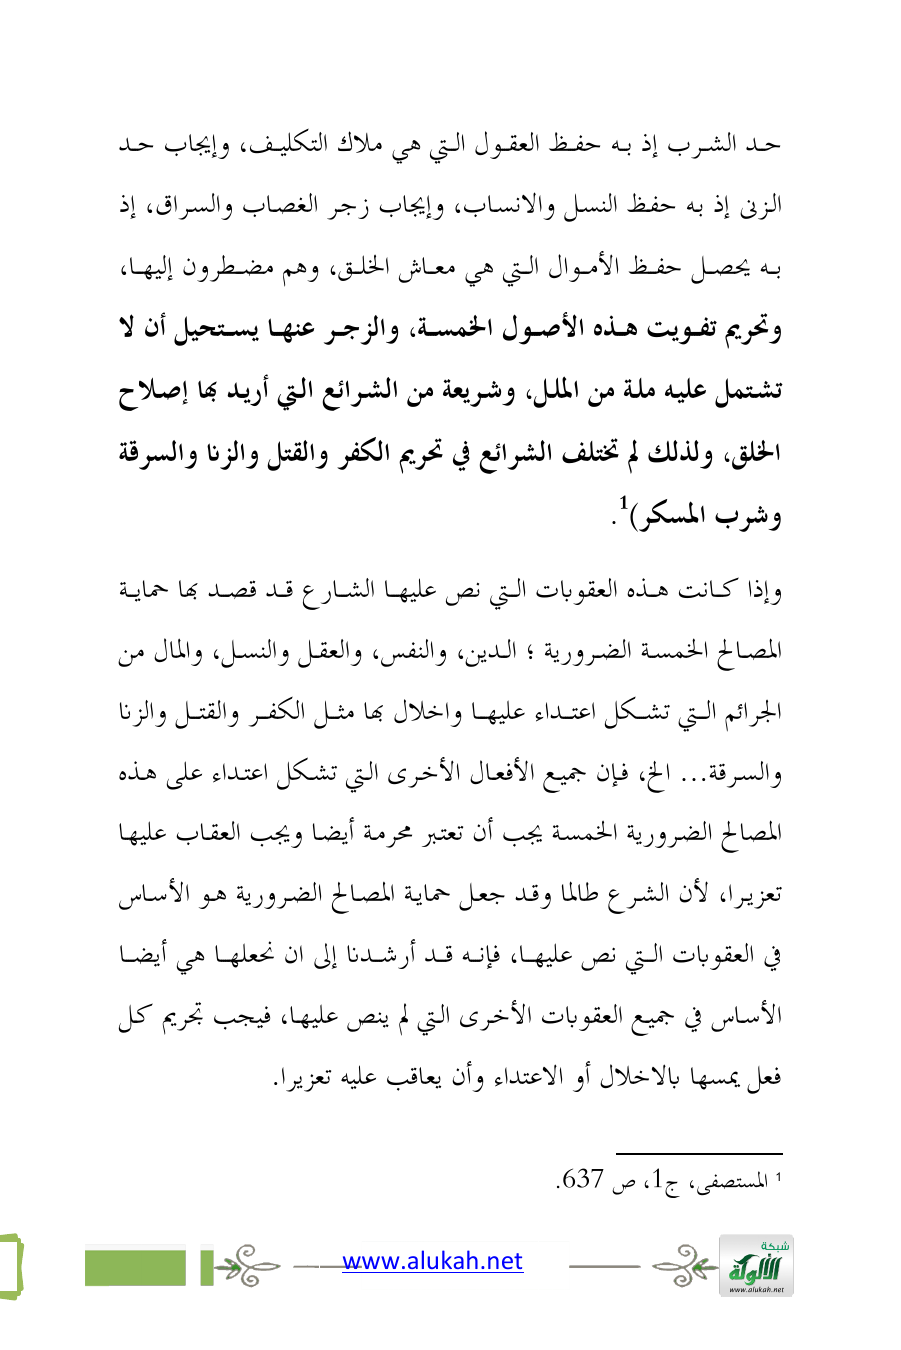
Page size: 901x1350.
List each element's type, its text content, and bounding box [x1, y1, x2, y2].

text وإذا كانت هذه العقوبات التي نص عليها الشارع قد قصد بها حماية المصالح الخمسة الضرورية ؛ الدين، والنفس، والعقل والنسل، والمال من الجرائم التي تشكل اعتداء عليها واخلال بها مثل الكفر والقتل والزنا والسرقة... الخ، فإن جميع الأفعال الأخرى التي تشكل اعتداء على هذه المصالح الضرورية الخمسة يجب أن تعتبر محرمة أيضا ويجب العقاب عليها تعزيرا، لأن الشرع طالما وقد جعل حماية المصالح الضرورية هو الأساس في العقوبات التي نص عليها، فإنه قد أرشدنا إلى ان نحعلها هي أيضا الأساس في جميع العقوبات الأخرى التي لم ينص عليها، فيجب تجريم كل فعل يمسها بالاخلال أو الاعتداء وأن يعاقب عليه تعزيرا. [118, 564, 782, 1104]
picture [85, 1231, 815, 1310]
